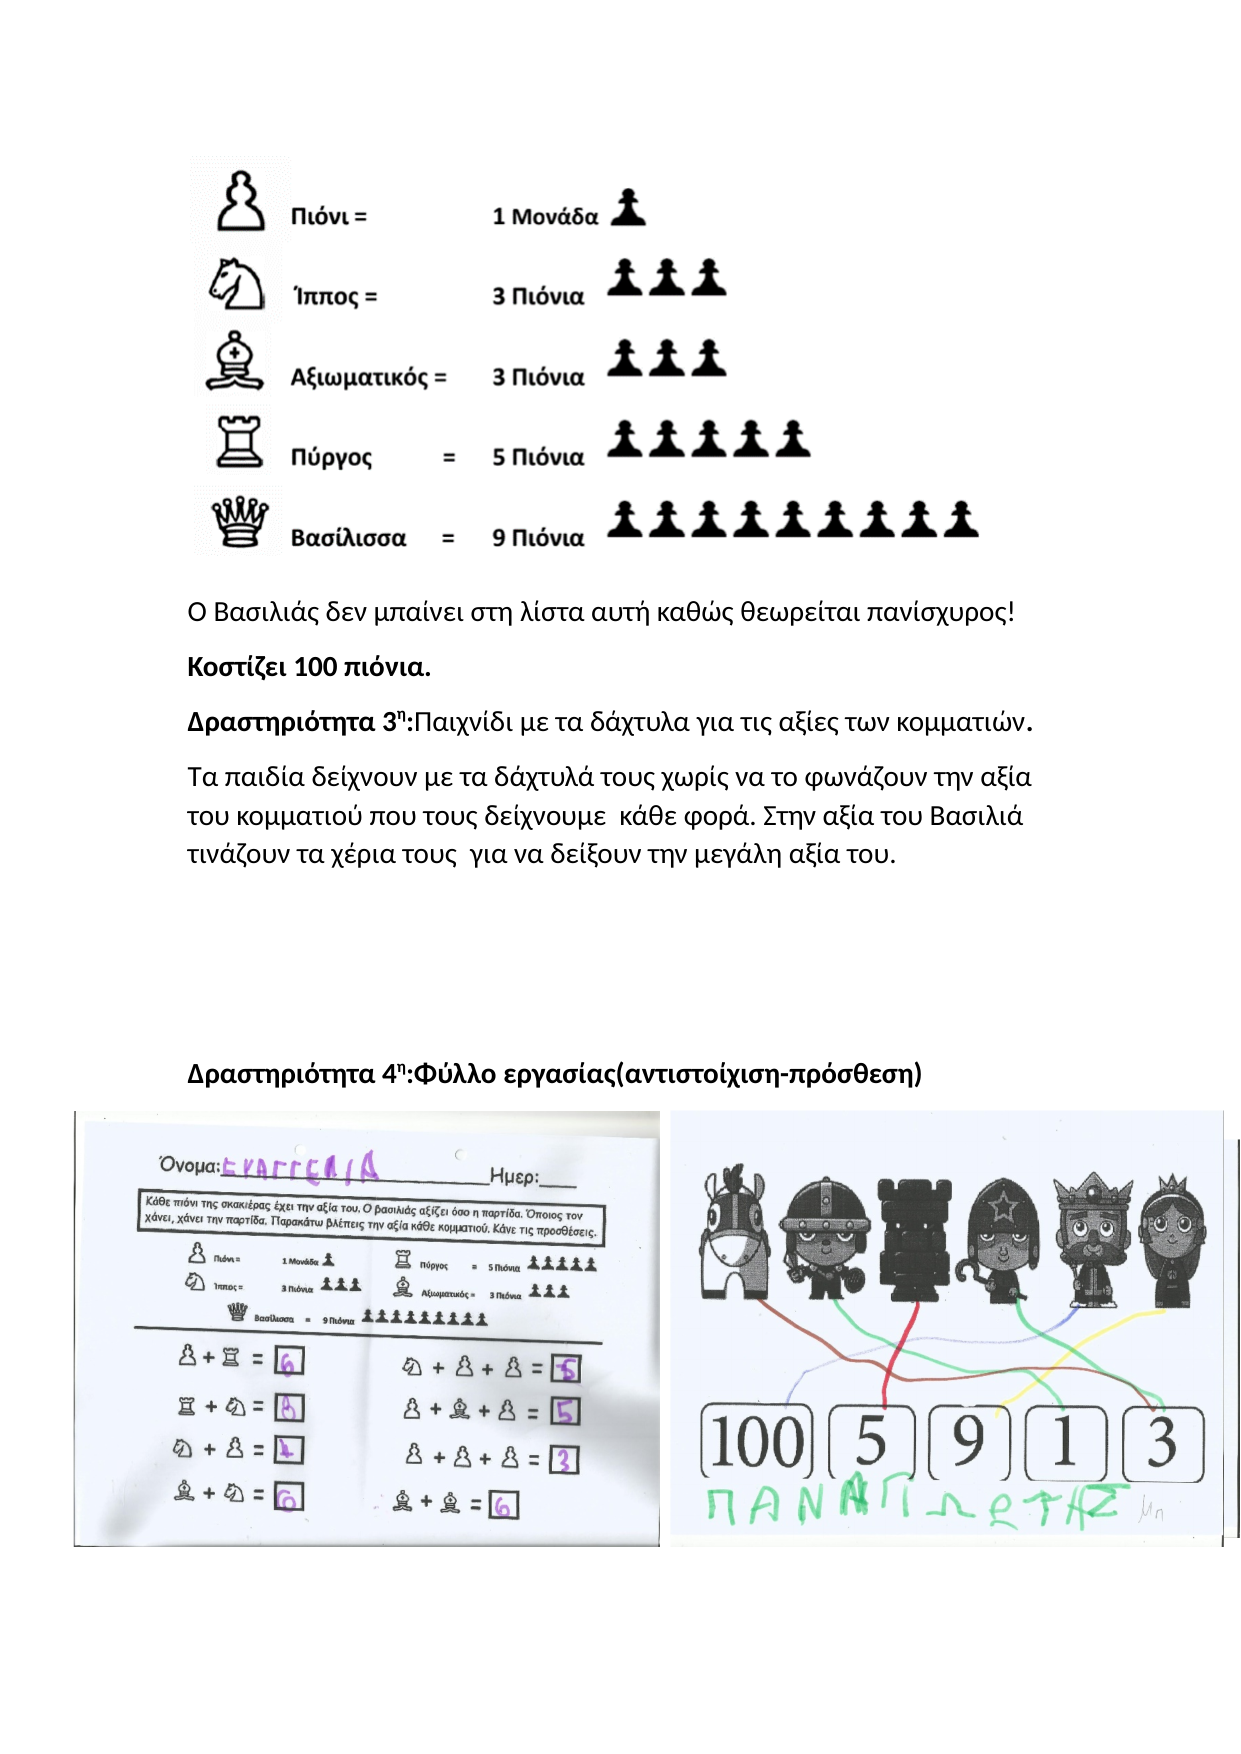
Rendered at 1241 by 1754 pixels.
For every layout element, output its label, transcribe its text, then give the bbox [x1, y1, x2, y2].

text Ο Βασιλιάς δεν μπαίνει στη λίστα αυτή καθώς θεωρείται πανίσχυρος! [187, 593, 1053, 628]
picture [187, 150, 1015, 574]
picture [74, 1111, 659, 1547]
text Δραστηριότητα 4η:Φύλλο εργασίας(αντιστοίχιση-πρόσθεση) [187, 1056, 1053, 1091]
text Κοστίζει 100 πιόνια. [187, 648, 1053, 684]
picture [671, 1111, 1240, 1547]
text Δραστηριότητα 3η:Παιχνίδι με τα δάχτυλα για τις αξίες των κομματιών. [187, 703, 1053, 739]
text Τα παιδία δείχνουν με τα δάχτυλά τους χωρίς να το φωνάζουν την αξία του κομματιού που τους δείχνουμε κάθε φορά. Στην αξία του Βασιλιά τινάζουν τα χέρια τους για να δείξουν την μεγάλη αξία του. [187, 758, 1053, 871]
